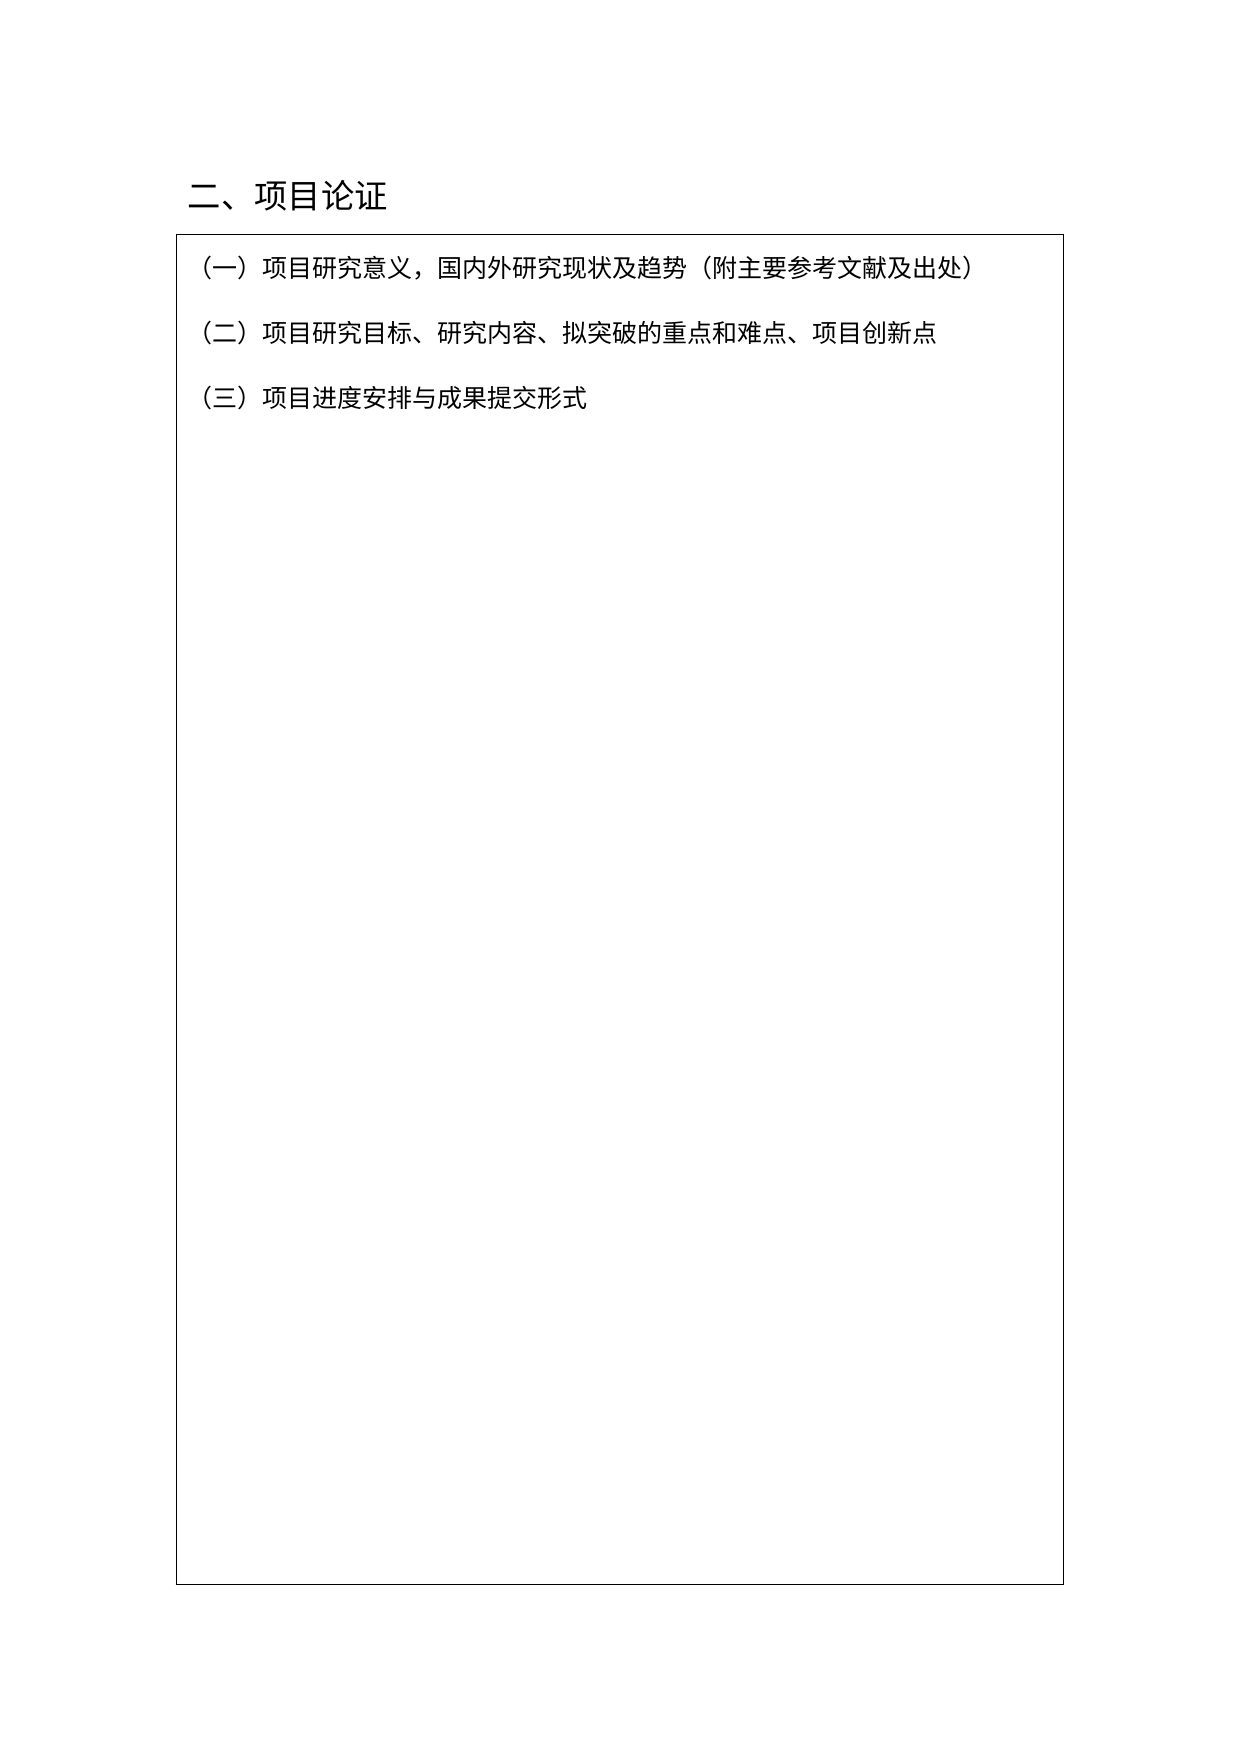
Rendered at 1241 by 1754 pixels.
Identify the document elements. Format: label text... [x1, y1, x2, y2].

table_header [177, 235, 1063, 1584]
text 二、项目论证 [187, 162, 1053, 227]
